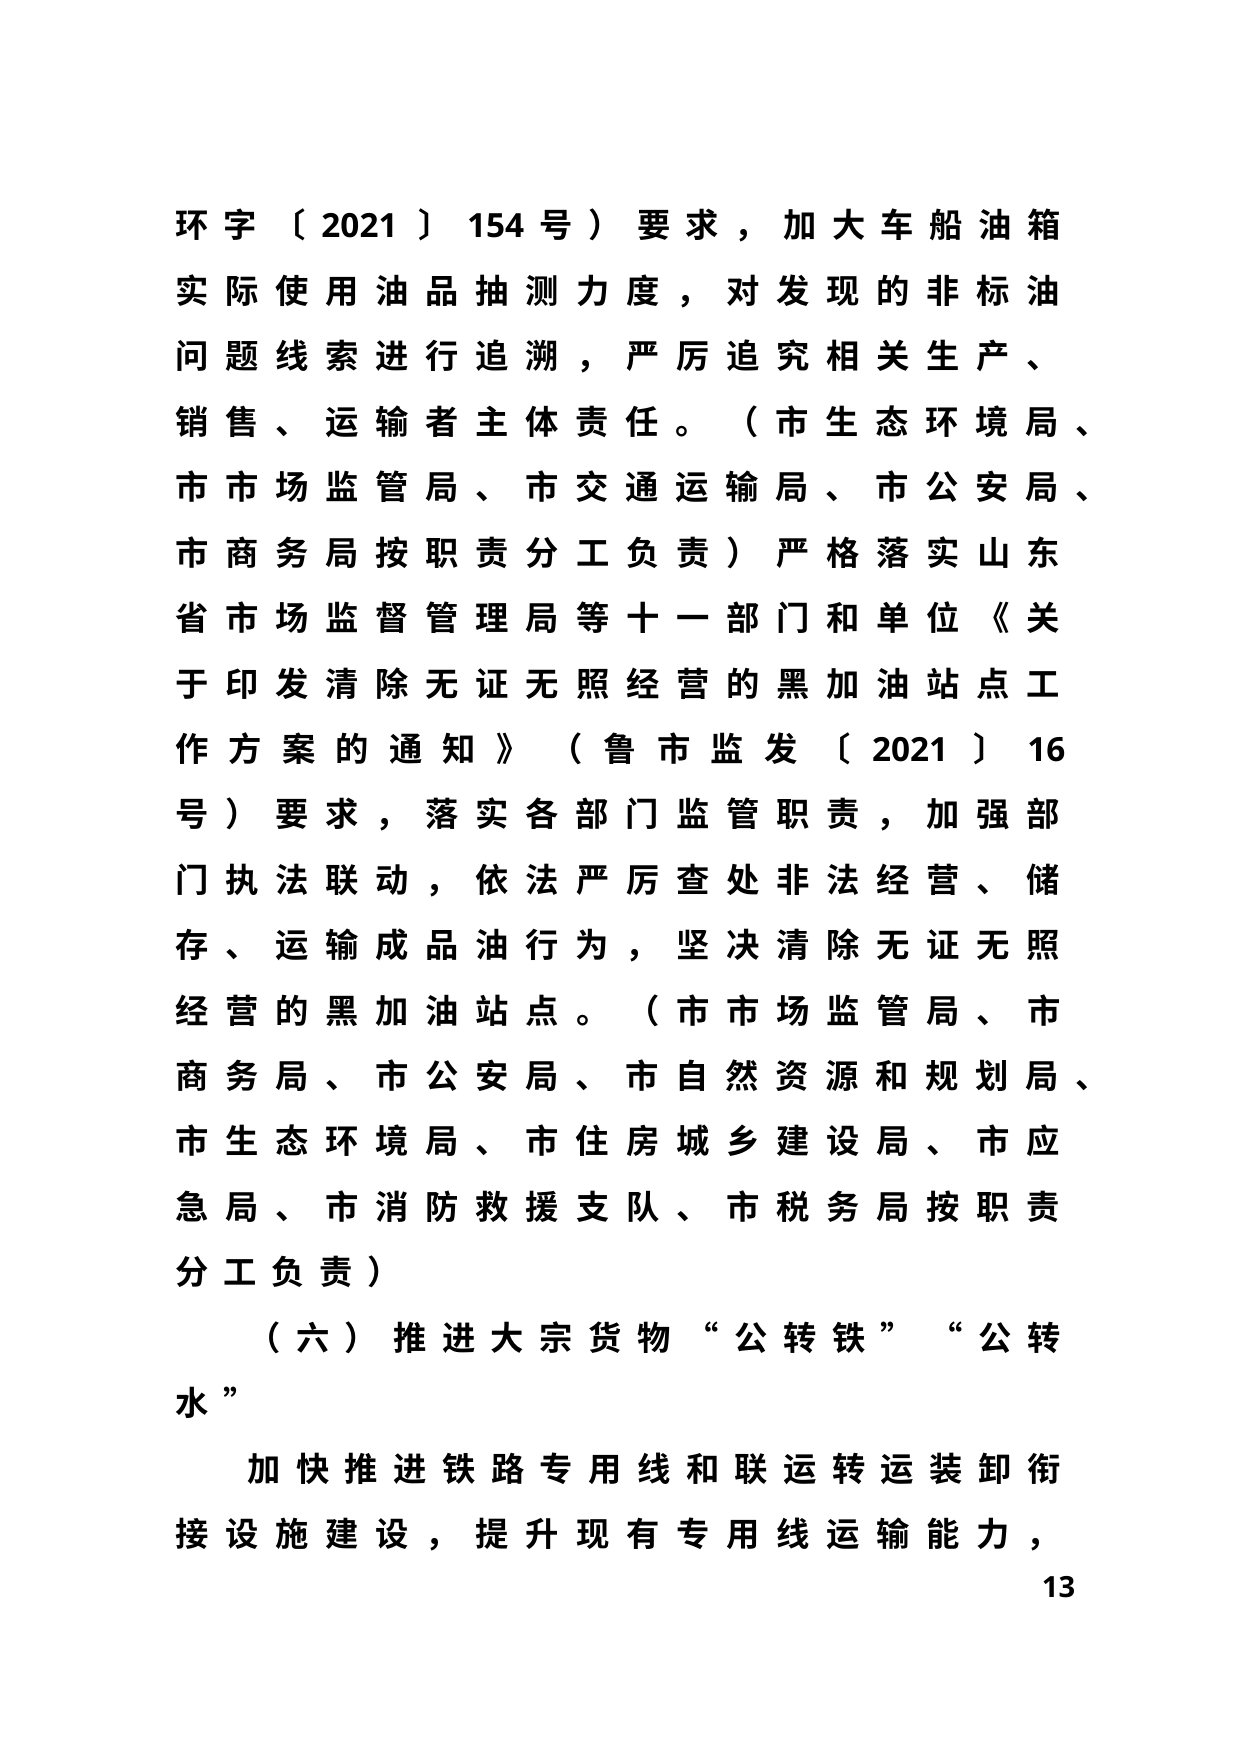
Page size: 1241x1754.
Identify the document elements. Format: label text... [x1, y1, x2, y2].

text （六）推进大宗货物“公转铁”“公转水” [175, 1303, 1075, 1434]
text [175, 191, 1075, 1303]
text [175, 1434, 1075, 1564]
